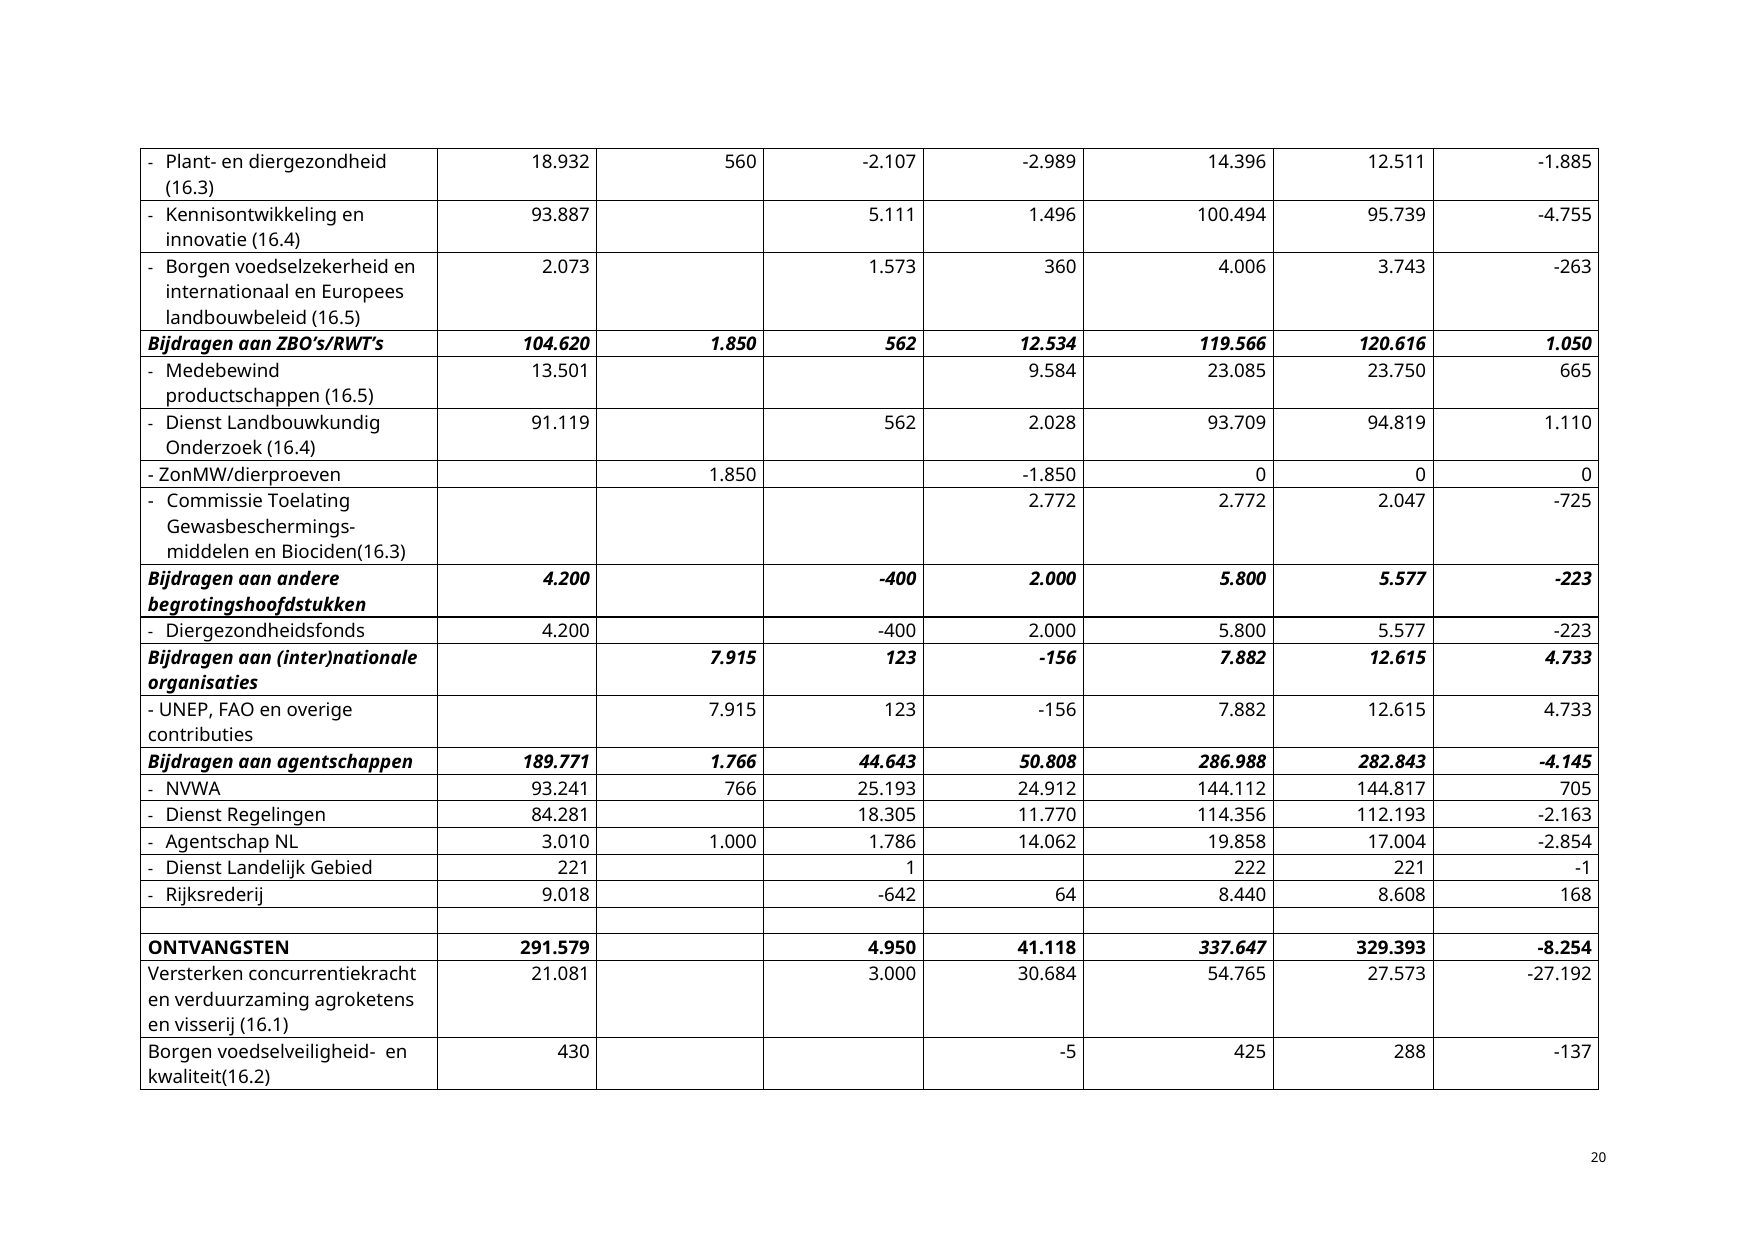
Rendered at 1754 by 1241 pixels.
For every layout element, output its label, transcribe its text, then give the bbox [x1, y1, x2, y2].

table_cell -263 [1434, 253, 1598, 329]
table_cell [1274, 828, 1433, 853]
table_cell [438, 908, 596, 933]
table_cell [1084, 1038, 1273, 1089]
table_cell [597, 253, 763, 329]
table_cell 1.573 [764, 253, 923, 329]
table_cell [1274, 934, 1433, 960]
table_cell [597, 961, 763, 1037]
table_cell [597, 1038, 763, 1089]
table_cell Bijdragen aan (inter)nationale organisaties [141, 644, 437, 695]
table_cell 100.494 [1084, 201, 1273, 252]
table_cell 23.085 [1084, 357, 1273, 408]
table_cell 1.850 [597, 331, 763, 356]
table_cell 5.577 [1274, 618, 1433, 643]
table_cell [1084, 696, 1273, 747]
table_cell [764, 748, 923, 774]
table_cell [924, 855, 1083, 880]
table_cell [597, 565, 763, 616]
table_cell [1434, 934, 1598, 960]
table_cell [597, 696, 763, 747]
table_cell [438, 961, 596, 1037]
table_cell 9.584 [924, 357, 1083, 408]
table_cell 91.119 [438, 409, 596, 460]
table_cell 0 [1274, 461, 1433, 487]
table_cell 12.534 [924, 331, 1083, 356]
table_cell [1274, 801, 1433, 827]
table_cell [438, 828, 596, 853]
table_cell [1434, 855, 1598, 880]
table_cell 93.709 [1084, 409, 1273, 460]
table_cell 560 [597, 149, 763, 200]
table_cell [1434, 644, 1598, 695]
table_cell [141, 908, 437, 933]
table_cell Borgen voedselzekerheid en internationaal en Europees landbouwbeleid (16.5) [141, 253, 437, 329]
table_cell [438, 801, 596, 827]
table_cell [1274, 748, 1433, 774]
table_cell 2.073 [438, 253, 596, 329]
table_cell 7.915 [597, 644, 763, 695]
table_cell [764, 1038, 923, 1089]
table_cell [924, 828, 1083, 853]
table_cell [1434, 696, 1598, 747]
table_cell 2.000 [924, 565, 1083, 616]
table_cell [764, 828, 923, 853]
table_cell [597, 488, 763, 564]
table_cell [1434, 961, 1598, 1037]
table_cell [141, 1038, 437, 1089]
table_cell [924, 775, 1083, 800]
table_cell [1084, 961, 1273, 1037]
table_cell 18.932 [438, 149, 596, 200]
table_cell 360 [924, 253, 1083, 329]
table_cell 123 [764, 644, 923, 695]
table_cell 120.616 [1274, 331, 1433, 356]
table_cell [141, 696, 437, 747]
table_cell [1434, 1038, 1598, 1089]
table_cell -1.850 [924, 461, 1083, 487]
table_cell 3.743 [1274, 253, 1433, 329]
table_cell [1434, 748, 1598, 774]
table_cell 94.819 [1274, 409, 1433, 460]
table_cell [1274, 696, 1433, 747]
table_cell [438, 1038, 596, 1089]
table_cell 1.110 [1434, 409, 1598, 460]
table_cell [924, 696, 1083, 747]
table_cell 23.750 [1274, 357, 1433, 408]
table_cell -725 [1434, 488, 1598, 564]
table_cell [438, 461, 596, 487]
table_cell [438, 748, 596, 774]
table_cell 2.028 [924, 409, 1083, 460]
table_cell 93.887 [438, 201, 596, 252]
table_cell 4.200 [438, 565, 596, 616]
table_cell 562 [764, 409, 923, 460]
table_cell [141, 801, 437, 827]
table_cell Medebewind productschappen (16.5) [141, 357, 437, 408]
table_cell 562 [764, 331, 923, 356]
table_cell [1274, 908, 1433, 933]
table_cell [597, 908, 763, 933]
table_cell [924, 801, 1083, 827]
table_cell -1.885 [1434, 149, 1598, 200]
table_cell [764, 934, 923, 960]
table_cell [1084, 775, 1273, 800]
table_cell -2.107 [764, 149, 923, 200]
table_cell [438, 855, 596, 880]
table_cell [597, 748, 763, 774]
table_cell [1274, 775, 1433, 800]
table_cell 665 [1434, 357, 1598, 408]
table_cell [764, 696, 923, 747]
table_cell [597, 618, 763, 643]
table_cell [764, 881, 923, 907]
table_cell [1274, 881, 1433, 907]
table_cell 0 [1434, 461, 1598, 487]
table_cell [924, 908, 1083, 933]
table_cell 119.566 [1084, 331, 1273, 356]
table_cell 1.050 [1434, 331, 1598, 356]
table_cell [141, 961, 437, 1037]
table_cell Plant- en diergezondheid (16.3) [141, 149, 437, 200]
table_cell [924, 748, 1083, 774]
table_cell 2.000 [924, 618, 1083, 643]
table_cell -223 [1434, 565, 1598, 616]
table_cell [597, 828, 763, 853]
table_cell 4.200 [438, 618, 596, 643]
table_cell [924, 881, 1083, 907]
table_cell [438, 644, 596, 695]
table_cell -400 [764, 565, 923, 616]
table_cell 5.111 [764, 201, 923, 252]
table_cell [764, 461, 923, 487]
table_cell 0 [1084, 461, 1273, 487]
table_cell [597, 409, 763, 460]
table_cell [764, 357, 923, 408]
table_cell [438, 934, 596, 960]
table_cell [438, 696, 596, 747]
table_cell 2.772 [924, 488, 1083, 564]
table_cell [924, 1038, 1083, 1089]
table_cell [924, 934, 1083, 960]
table_cell 5.800 [1084, 565, 1273, 616]
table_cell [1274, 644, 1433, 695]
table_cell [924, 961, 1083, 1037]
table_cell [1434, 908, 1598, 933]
table_cell -400 [764, 618, 923, 643]
table_cell 2.047 [1274, 488, 1433, 564]
table_cell Kennisontwikkeling en innovatie (16.4) [141, 201, 437, 252]
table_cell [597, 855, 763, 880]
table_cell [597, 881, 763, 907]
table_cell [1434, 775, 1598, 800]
table_cell -223 [1434, 618, 1598, 643]
table_cell 5.800 [1084, 618, 1273, 643]
table_cell [438, 488, 596, 564]
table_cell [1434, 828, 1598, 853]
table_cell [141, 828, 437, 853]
table_cell Dienst Landbouwkundig Onderzoek (16.4) [141, 409, 437, 460]
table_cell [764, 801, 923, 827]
table_cell - ZonMW/dierproeven [141, 461, 437, 487]
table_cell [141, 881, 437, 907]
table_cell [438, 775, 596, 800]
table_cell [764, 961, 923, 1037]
table_cell Commissie Toelating Gewasbeschermings-middelen en Biociden(16.3) [141, 488, 437, 564]
table_cell 14.396 [1084, 149, 1273, 200]
table_cell -4.755 [1434, 201, 1598, 252]
table_cell 2.772 [1084, 488, 1273, 564]
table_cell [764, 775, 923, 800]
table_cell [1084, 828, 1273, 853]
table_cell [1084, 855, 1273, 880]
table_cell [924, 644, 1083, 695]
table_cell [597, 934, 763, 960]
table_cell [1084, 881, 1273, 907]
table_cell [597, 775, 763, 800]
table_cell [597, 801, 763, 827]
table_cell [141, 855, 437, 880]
table_cell 5.577 [1274, 565, 1433, 616]
table_cell [597, 357, 763, 408]
table_cell 95.739 [1274, 201, 1433, 252]
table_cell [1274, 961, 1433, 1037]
table_cell 12.511 [1274, 149, 1433, 200]
table_cell 104.620 [438, 331, 596, 356]
table_cell [597, 201, 763, 252]
table_cell Diergezondheidsfonds [141, 618, 437, 643]
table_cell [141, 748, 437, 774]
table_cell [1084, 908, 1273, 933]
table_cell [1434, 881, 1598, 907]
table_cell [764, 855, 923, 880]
table_cell [764, 488, 923, 564]
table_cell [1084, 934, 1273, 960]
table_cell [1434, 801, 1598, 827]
table_cell 1.850 [597, 461, 763, 487]
table_cell 1.496 [924, 201, 1083, 252]
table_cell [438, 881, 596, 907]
table_cell 4.006 [1084, 253, 1273, 329]
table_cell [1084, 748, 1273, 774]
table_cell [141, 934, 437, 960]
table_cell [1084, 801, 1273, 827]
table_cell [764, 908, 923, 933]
table_cell -2.989 [924, 149, 1083, 200]
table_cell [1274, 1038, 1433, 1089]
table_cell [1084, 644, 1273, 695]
table_cell 13.501 [438, 357, 596, 408]
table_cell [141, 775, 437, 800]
table_cell Bijdragen aan ZBO’s/RWT’s [141, 331, 437, 356]
table_cell Bijdragen aan andere begrotingshoofdstukken [141, 565, 437, 616]
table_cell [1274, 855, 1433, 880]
